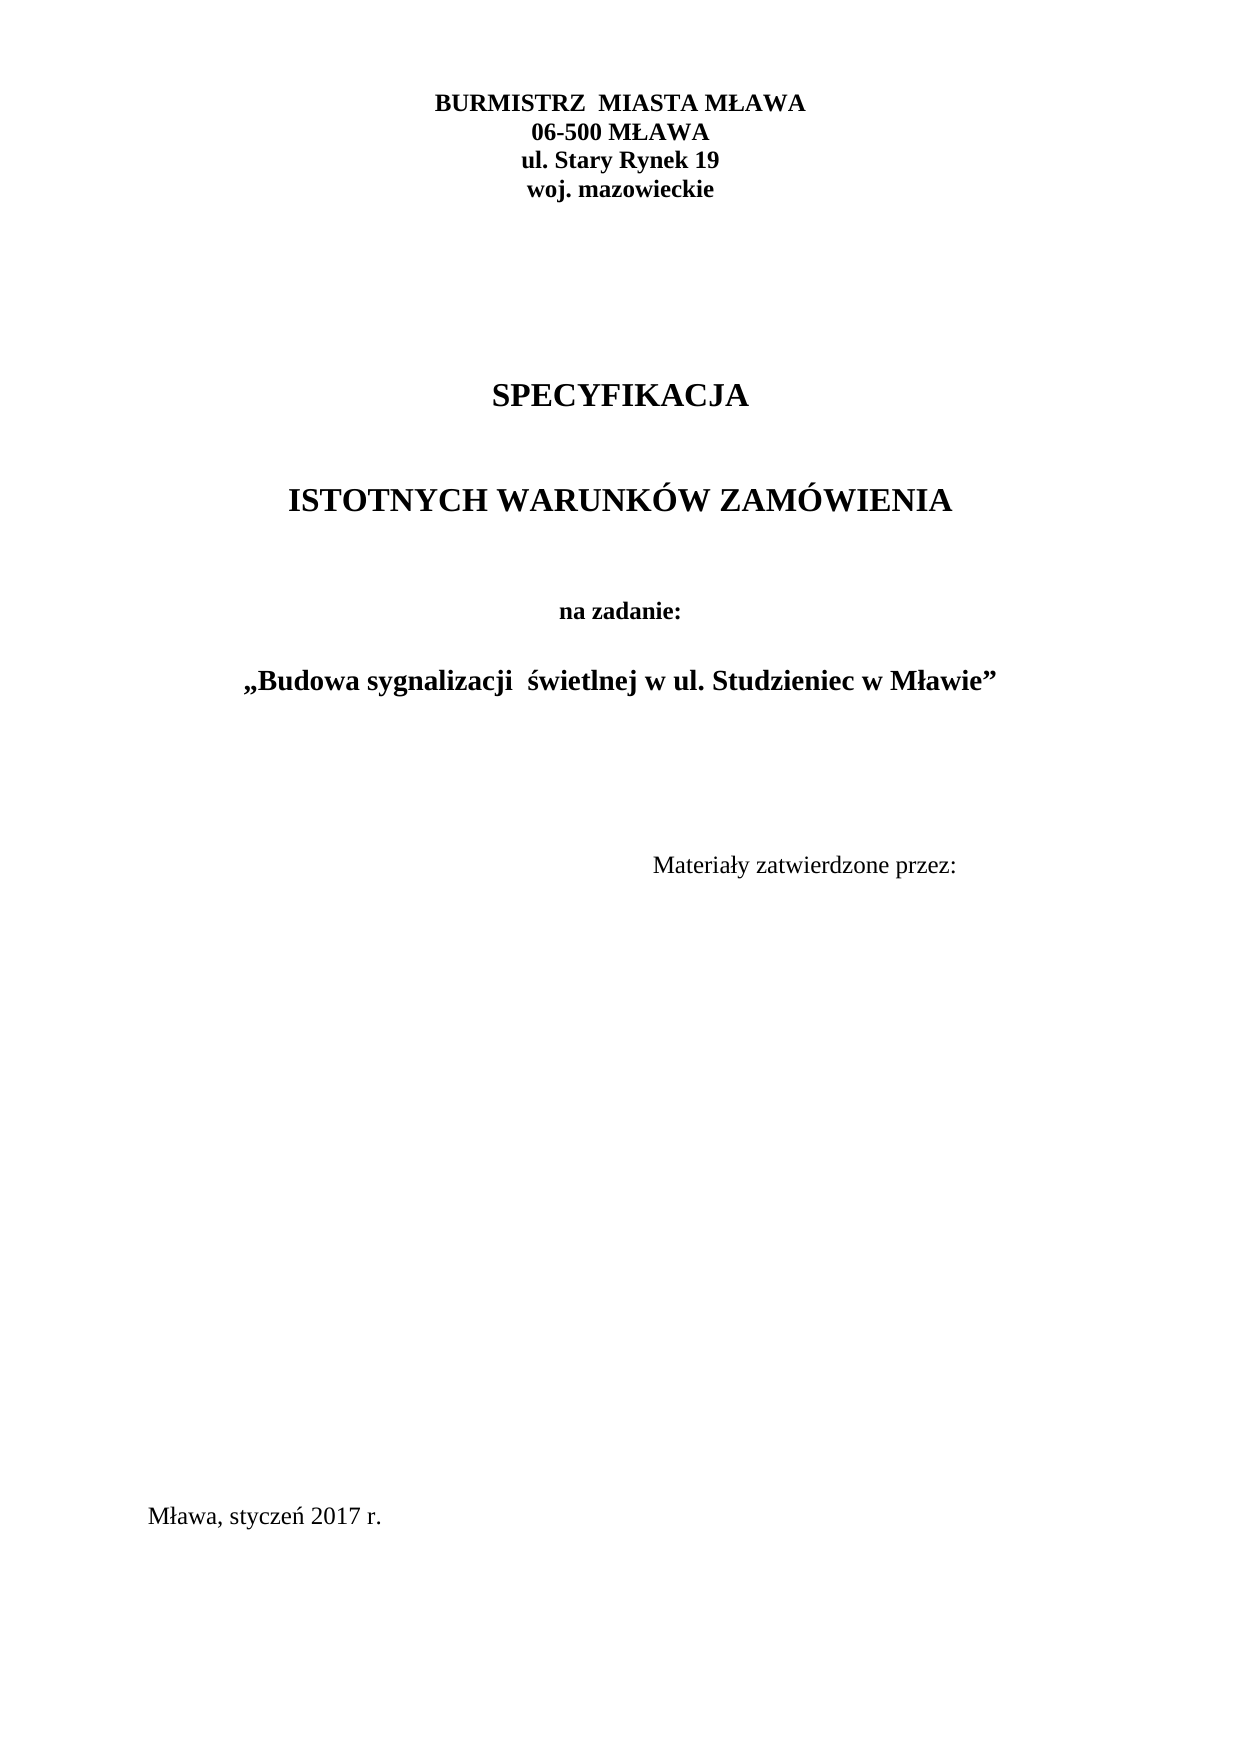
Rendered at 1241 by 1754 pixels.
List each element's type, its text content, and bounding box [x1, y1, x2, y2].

text Materiały zatwierdzone przez: [443, 850, 1093, 878]
text BURMISTRZ MIASTA MŁAWA [148, 88, 1093, 117]
text 06-500 MŁAWA [148, 117, 1093, 145]
subtitle SPECYFIKACJA [148, 375, 1093, 414]
text ul. Stary Rynek 19 [148, 145, 1093, 174]
text „Budowa sygnalizacji świetlnej w ul. Studzieniec w Mławie” [148, 663, 1093, 696]
text na zadanie: [148, 596, 1093, 624]
text woj. mazowieckie [148, 174, 1093, 203]
text Mława, styczeń 2017 r. [148, 1501, 1093, 1530]
text ISTOTNYCH WARUNKÓW ZAMÓWIENIA [148, 481, 1093, 519]
